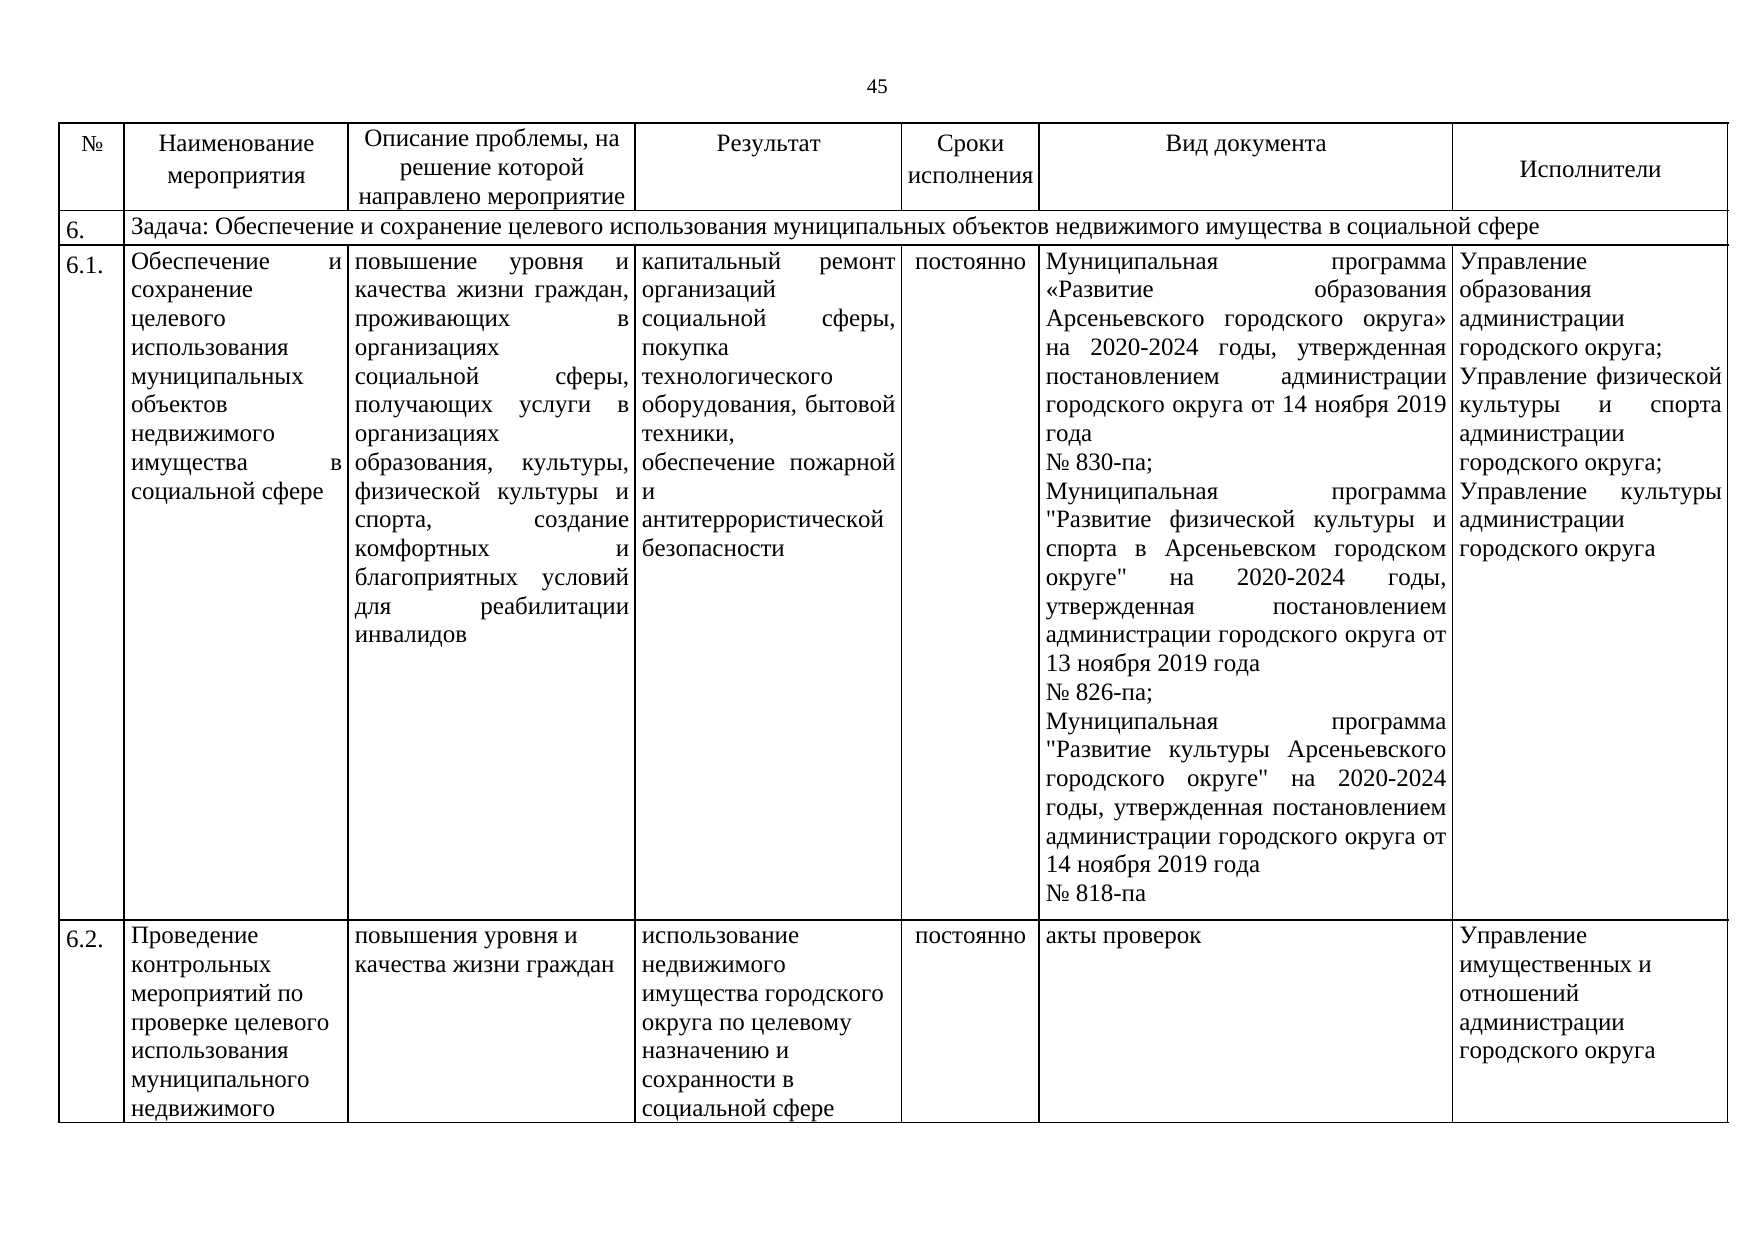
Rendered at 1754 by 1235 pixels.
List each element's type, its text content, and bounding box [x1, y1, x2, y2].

table_cell капитальный ремонт организаций социальной сферы, покупка технологического оборудования, бытовой техники, обеспечение пожарной и антитеррористической безопасности [636, 246, 901, 919]
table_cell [1453, 921, 1727, 1122]
table_cell постоянно [902, 246, 1038, 919]
table_cell постоянно [902, 921, 1038, 1122]
table_header Наименование мероприятия [125, 124, 347, 210]
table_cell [125, 921, 347, 1122]
table_header Исполнители [1453, 124, 1727, 210]
table_cell Обеспечение и сохранение целевого использования муниципальных объектов недвижимого имущества в социальной сфере [125, 246, 347, 919]
table_cell 6.1. [60, 246, 123, 919]
table_header Описание проблемы, на решение которой направлено мероприятие [349, 124, 634, 210]
table_cell Задача: Обеспечение и сохранение целевого использования муниципальных объектов недвижимого имущества в социальной сфере [125, 211, 1727, 244]
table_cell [636, 921, 901, 1122]
table_cell 6.2. [60, 921, 123, 1122]
table_header № [60, 124, 123, 210]
table_cell повышение уровня и качества жизни граждан, проживающих в организациях социальной сферы, получающих услуги в организациях образования, культуры, физической культуры и спорта, создание комфортных и благоприятных условий для реабилитации инвалидов [349, 246, 634, 919]
table_header Результат [636, 124, 901, 210]
table_cell 6. [60, 211, 123, 244]
table_cell акты проверок [1040, 921, 1452, 1122]
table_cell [349, 921, 634, 1122]
table_cell Управление образования администрации городского округа; Управление физической культуры и спорта администрации городского округа; Управление культуры администрации городского округа [1453, 246, 1727, 919]
table_cell Муниципальная программа «Развитие образования Арсеньевского городского округа» на 2020-2024 годы, утвержденная постановлением администрации городского округа от 14 ноября 2019 года № 830-па; Муниципальная программа "Развитие физической культуры и спорта в Арсеньевском городском округе" на 2020-2024 годы, утвержденная постановлением администрации городского округа от 13 ноября 2019 года № 826-па; Муниципальная программа "Развитие культуры Арсеньевского городского округе" на 2020-2024 годы, утвержденная постановлением администрации городского округа от 14 ноября 2019 года № 818-па [1040, 246, 1452, 919]
table_header Сроки исполнения [902, 124, 1038, 210]
table_header Вид документа [1040, 124, 1452, 210]
